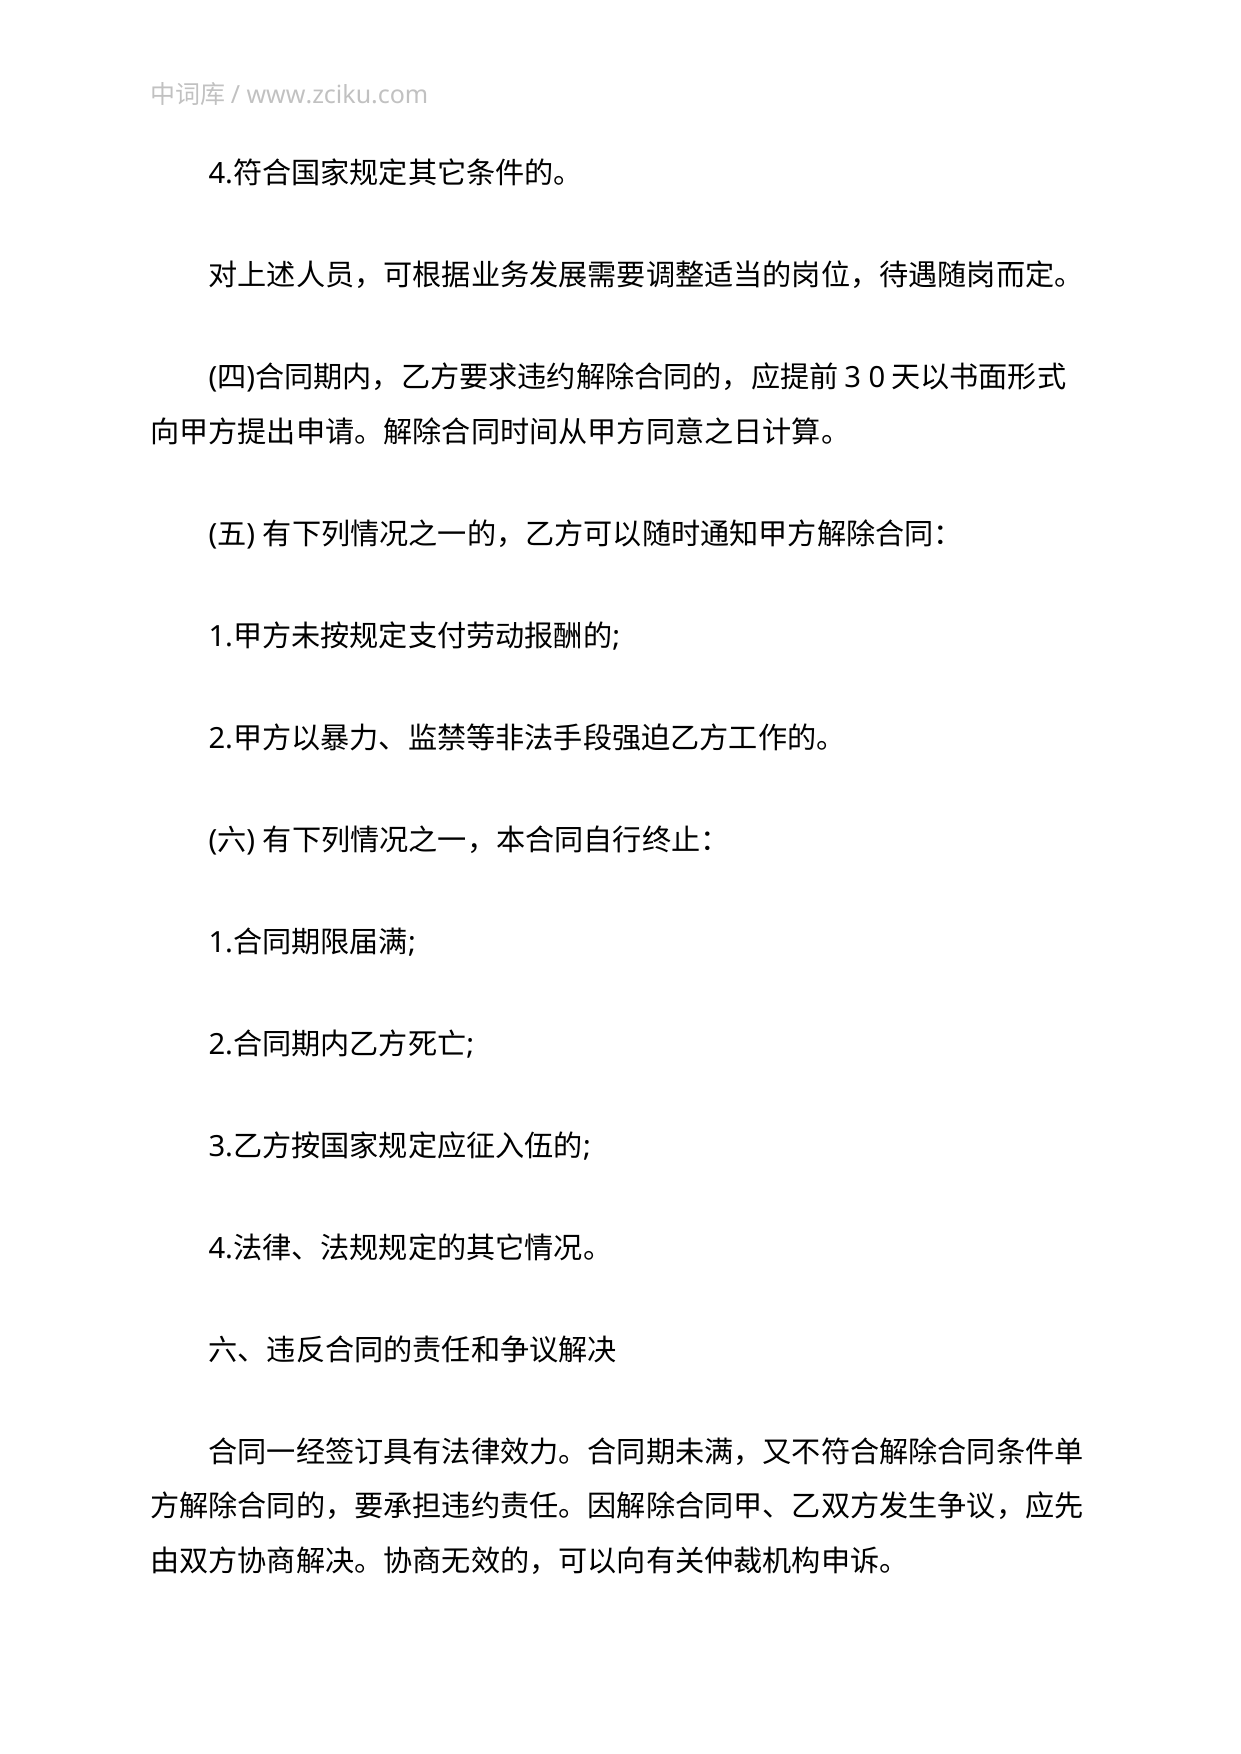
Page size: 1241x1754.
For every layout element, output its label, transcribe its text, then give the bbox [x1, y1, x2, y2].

text 2.甲方以暴力、监禁等非法手段强迫乙方工作的。 [150, 714, 1090, 757]
text 合同一经签订具有法律效力。合同期未满，又不符合解除合同条件单方解除合同的，要承担违约责任。因解除合同甲、乙双方发生争议，应先由双方协商解决。协商无效的，可以向有关仲裁机构申诉。 [150, 1428, 1090, 1580]
text (四)合同期内，乙方要求违约解除合同的，应提前3 0天以书面形式向甲方提出申请。解除合同时间从甲方同意之日计算。 [150, 354, 1090, 451]
text 1.甲方未按规定支付劳动报酬的; [150, 612, 1090, 655]
text 六、违反合同的责任和争议解决 [150, 1326, 1090, 1369]
text (六) 有下列情况之一，本合同自行终止： [150, 816, 1090, 859]
text 2.合同期内乙方死亡; [150, 1020, 1090, 1063]
text 4.符合国家规定其它条件的。 [150, 150, 1090, 192]
text 3.乙方按国家规定应征入伍的; [150, 1122, 1090, 1165]
text 1.合同期限届满; [150, 918, 1090, 961]
text (五) 有下列情况之一的，乙方可以随时通知甲方解除合同： [150, 511, 1090, 553]
text 对上述人员，可根据业务发展需要调整适当的岗位，待遇随岗而定。 [150, 252, 1090, 294]
text 4.法律、法规规定的其它情况。 [150, 1224, 1090, 1267]
